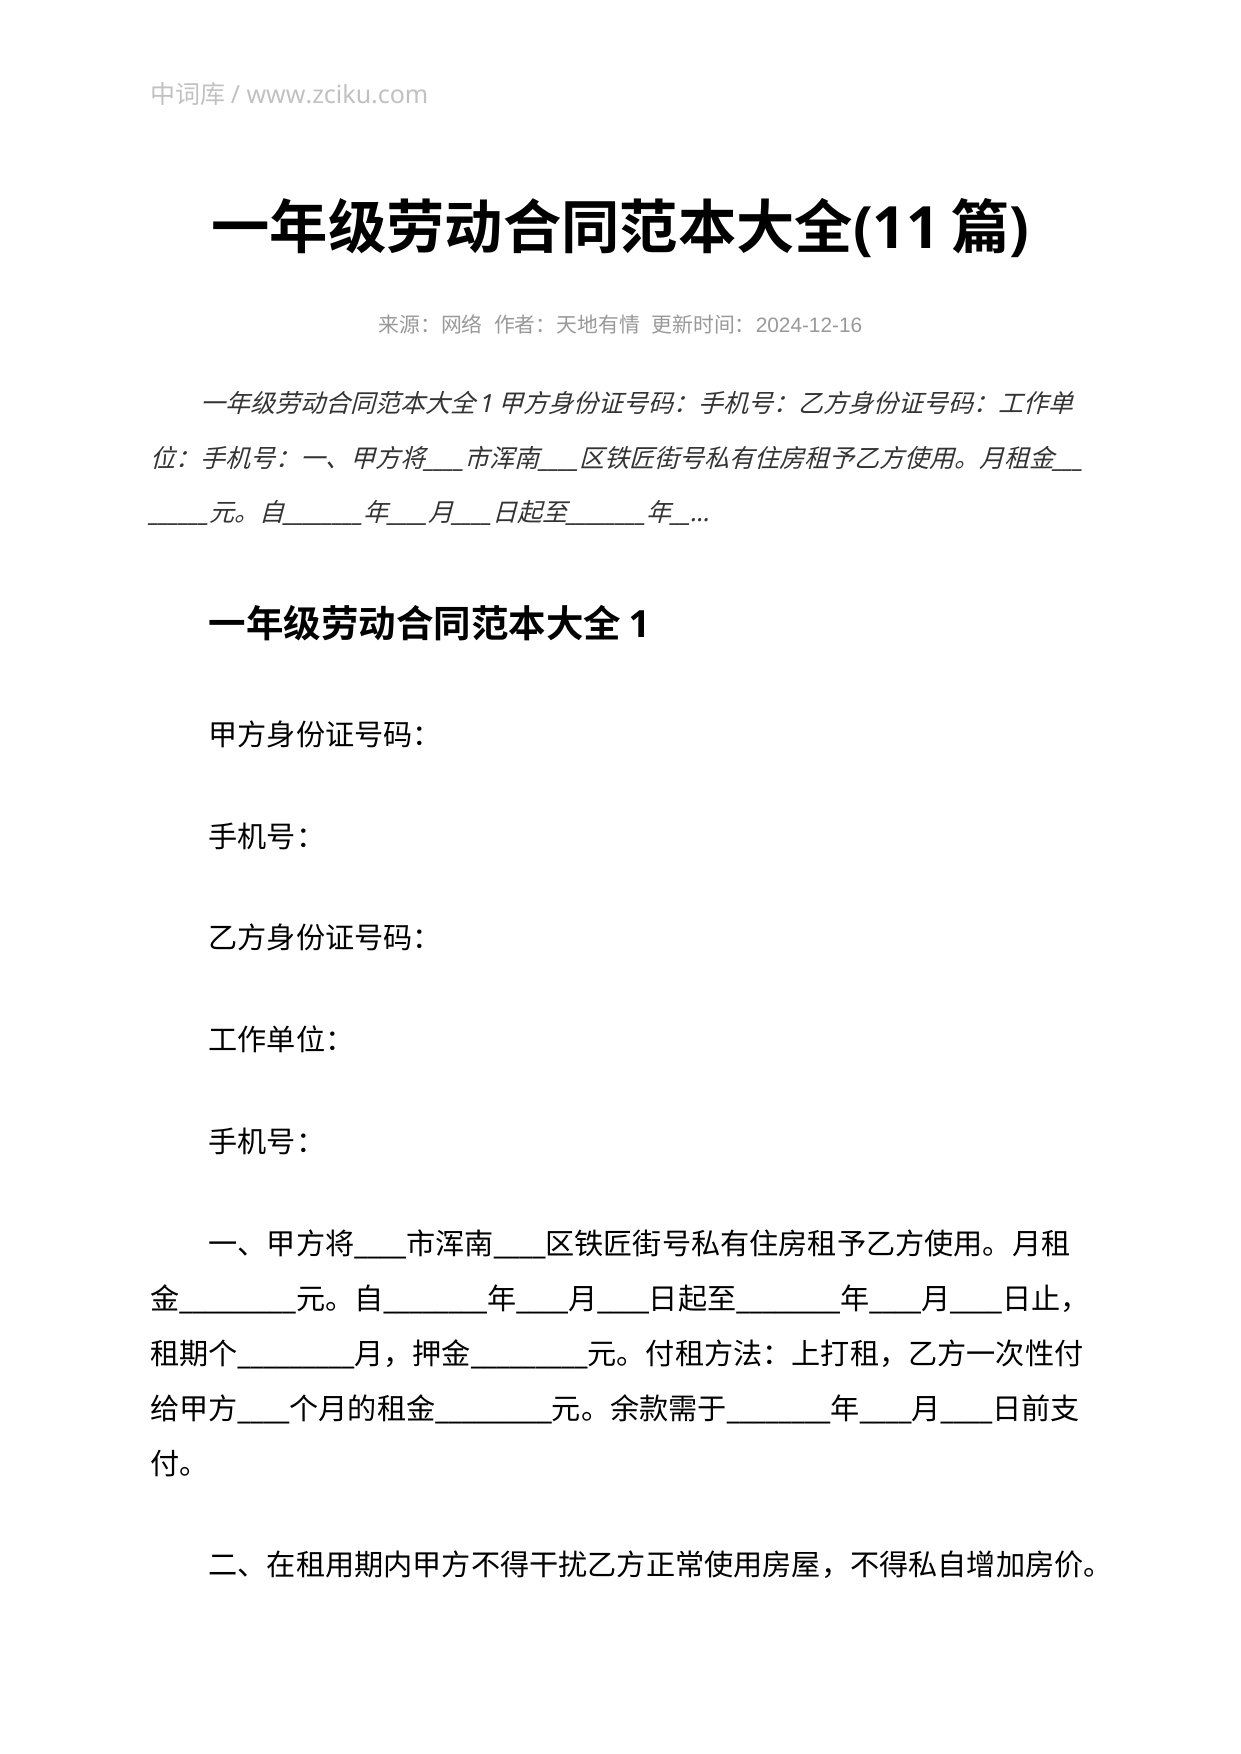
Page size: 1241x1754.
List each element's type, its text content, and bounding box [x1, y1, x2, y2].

text 来源：网络 作者：天地有情 更新时间：2024-12-16 [150, 313, 1090, 337]
text 手机号： [150, 1118, 1090, 1161]
text 工作单位： [150, 1017, 1090, 1059]
text 乙方身份证号码： [150, 915, 1090, 957]
text 甲方身份证号码： [150, 711, 1090, 754]
text 一、甲方将____市浑南____区铁匠街号私有住房租予乙方使用。月租金_________元。自________年____月____日起至________年____月____日止，租期个_________月，押金_________元。付租方法：上打租，乙方一次性付给甲方____个月的租金_________元。余款需于________年____月____日前支付。 [150, 1220, 1090, 1482]
text 手机号： [150, 813, 1090, 855]
text 二、在租用期内甲方不得干扰乙方正常使用房屋，不得私自增加房价。 [150, 1542, 1090, 1584]
text 一年级劳动合同范本大全1甲方身份证号码：手机号：乙方身份证号码：工作单位：手机号：一、甲方将____市浑南____区铁匠街号私有住房租予乙方使用。月租金_________元。自________年____月____日起至________年__... [150, 384, 1090, 529]
text 一年级劳动合同范本大全1 [150, 594, 1090, 648]
subtitle 一年级劳动合同范本大全(11篇) [150, 181, 1090, 266]
